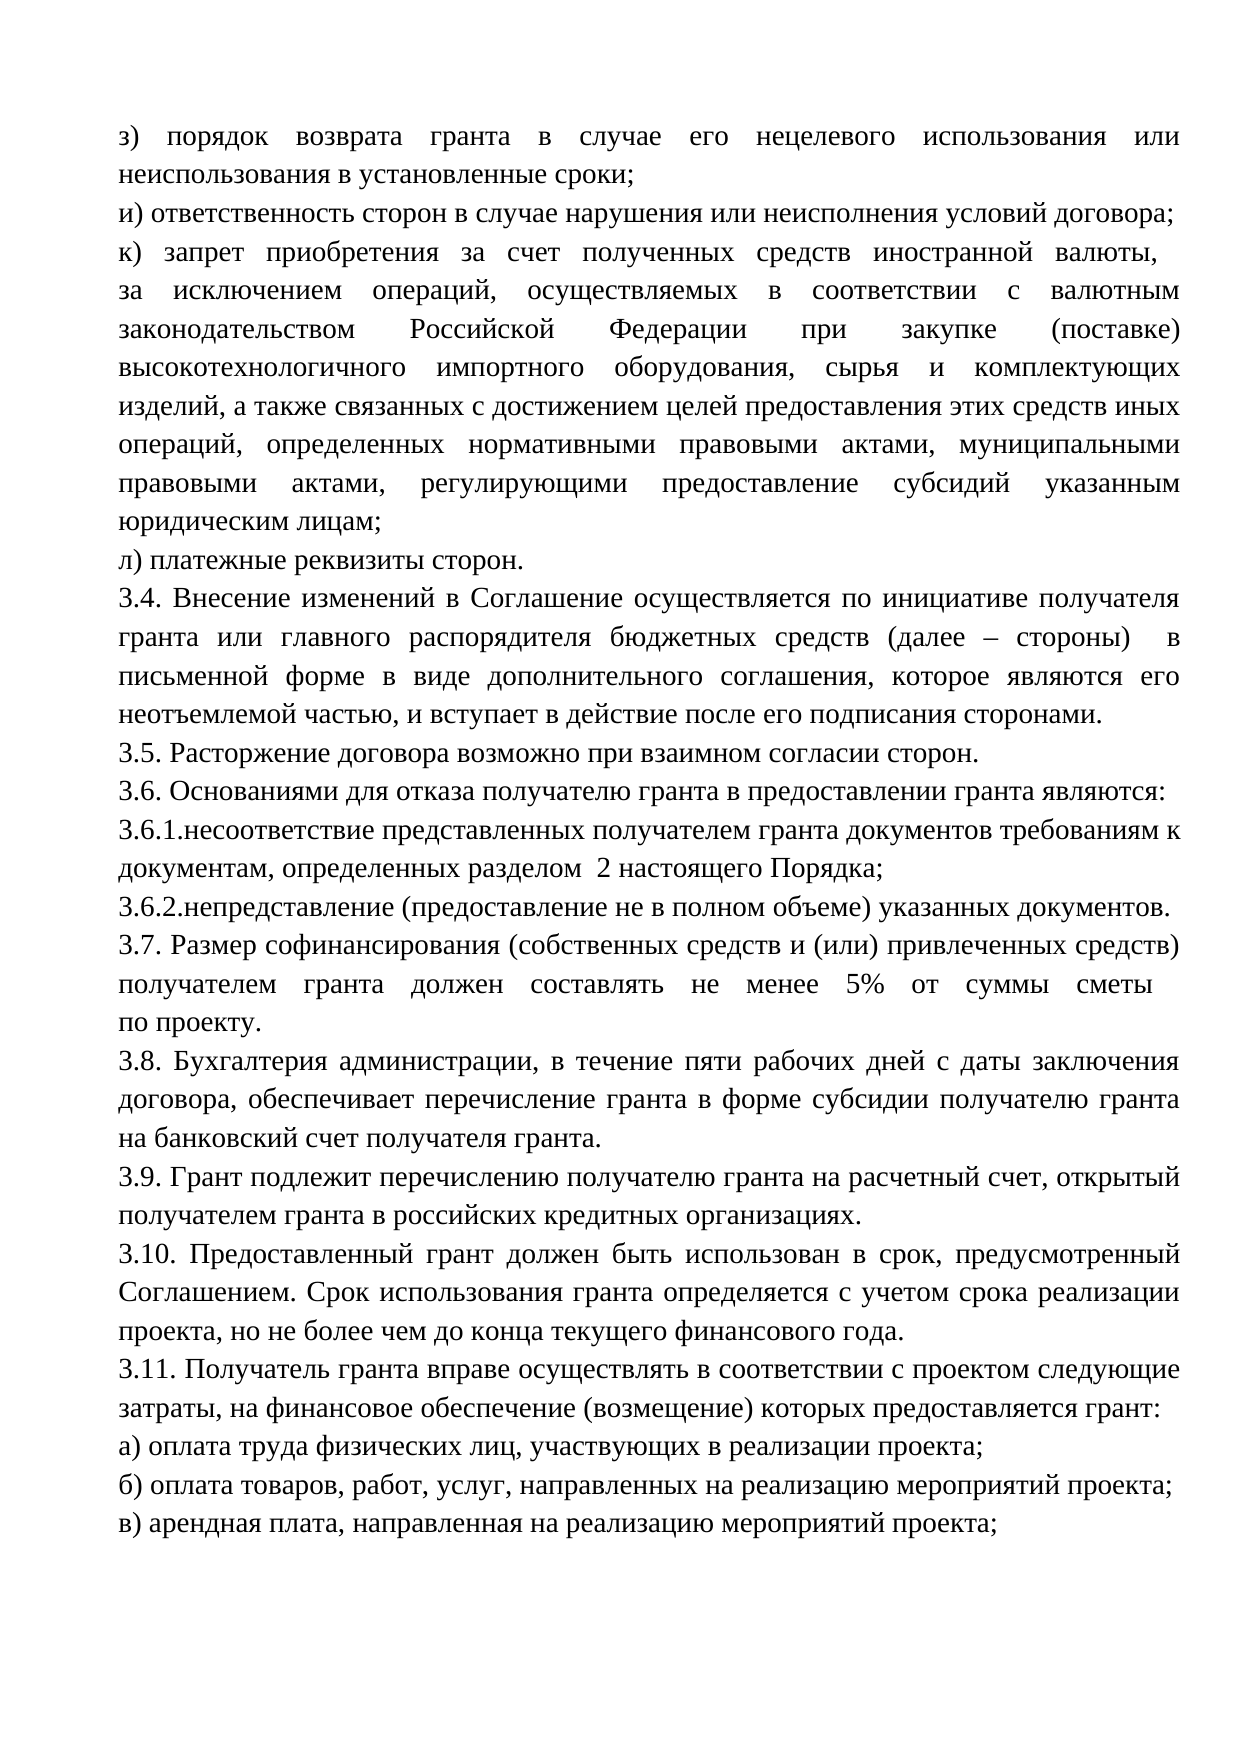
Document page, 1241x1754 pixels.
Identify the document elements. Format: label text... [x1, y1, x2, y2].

text з) порядок возврата гранта в случае его нецелевого использования или неиспользования в установленные сроки; [118, 118, 1181, 190]
text к) запрет приобретения за счет полученных средств иностранной валюты, за исключением операций, осуществляемых в соответствии с валютным законодательством Российской Федерации при закупке (поставке) высокотехнологичного импортного оборудования, сырья и комплектующих изделий, а также связанных с достижением целей предоставления этих средств иных операций, определенных нормативными правовыми актами, муниципальными правовыми актами, регулирующими предоставление субсидий указанным юридическим лицам; [118, 234, 1181, 537]
text 3.7. Размер софинансирования (собственных средств и (или) привлеченных средств) получателем гранта должен составлять не менее 5% от суммы сметы по проекту. [118, 927, 1181, 1038]
text 3.4. Внесение изменений в Соглашение осуществляется по инициативе получателя гранта или главного распорядителя бюджетных средств (далее – стороны) в письменной форме в виде дополнительного соглашения, которое являются его неотъемлемой частью, и вступает в действие после его подписания сторонами. [118, 581, 1181, 730]
text л) платежные реквизиты сторон. [118, 542, 1181, 576]
text а) оплата труда физических лиц, участвующих в реализации проекта; [118, 1428, 1181, 1462]
text 3.8. Бухгалтерия администрации, в течение пяти рабочих дней с даты заключения договора, обеспечивает перечисление гранта в форме субсидии получателю гранта на банковский счет получателя гранта. [118, 1043, 1181, 1154]
text 3.6.2.непредставление (предоставление не в полном объеме) указанных документов. [118, 889, 1181, 922]
text 3.9. Грант подлежит перечислению получателю гранта на расчетный счет, открытый получателем гранта в российских кредитных организациях. [118, 1159, 1181, 1231]
text 3.10. Предоставленный грант должен быть использован в срок, предусмотренный Соглашением. Срок использования гранта определяется с учетом срока реализации проекта, но не более чем до конца текущего финансового года. [118, 1236, 1181, 1346]
text 3.5. Расторжение договора возможно при взаимном согласии сторон. [118, 735, 1181, 768]
text б) оплата товаров, работ, услуг, направленных на реализацию мероприятий проекта; [118, 1467, 1181, 1501]
text 3.6. Основаниями для отказа получателю гранта в предоставлении гранта являются: [118, 773, 1181, 807]
text 3.6.1.несоответствие представленных получателем гранта документов требованиям к документам, определенных разделом 2 настоящего Порядка; [118, 812, 1181, 884]
text в) арендная плата, направленная на реализацию мероприятий проекта; [118, 1506, 1181, 1539]
text 3.11. Получатель гранта вправе осуществлять в соответствии с проектом следующие затраты, на финансовое обеспечение (возмещение) которых предоставляется грант: [118, 1351, 1181, 1423]
text и) ответственность сторон в случае нарушения или неисполнения условий договора; [118, 195, 1181, 229]
